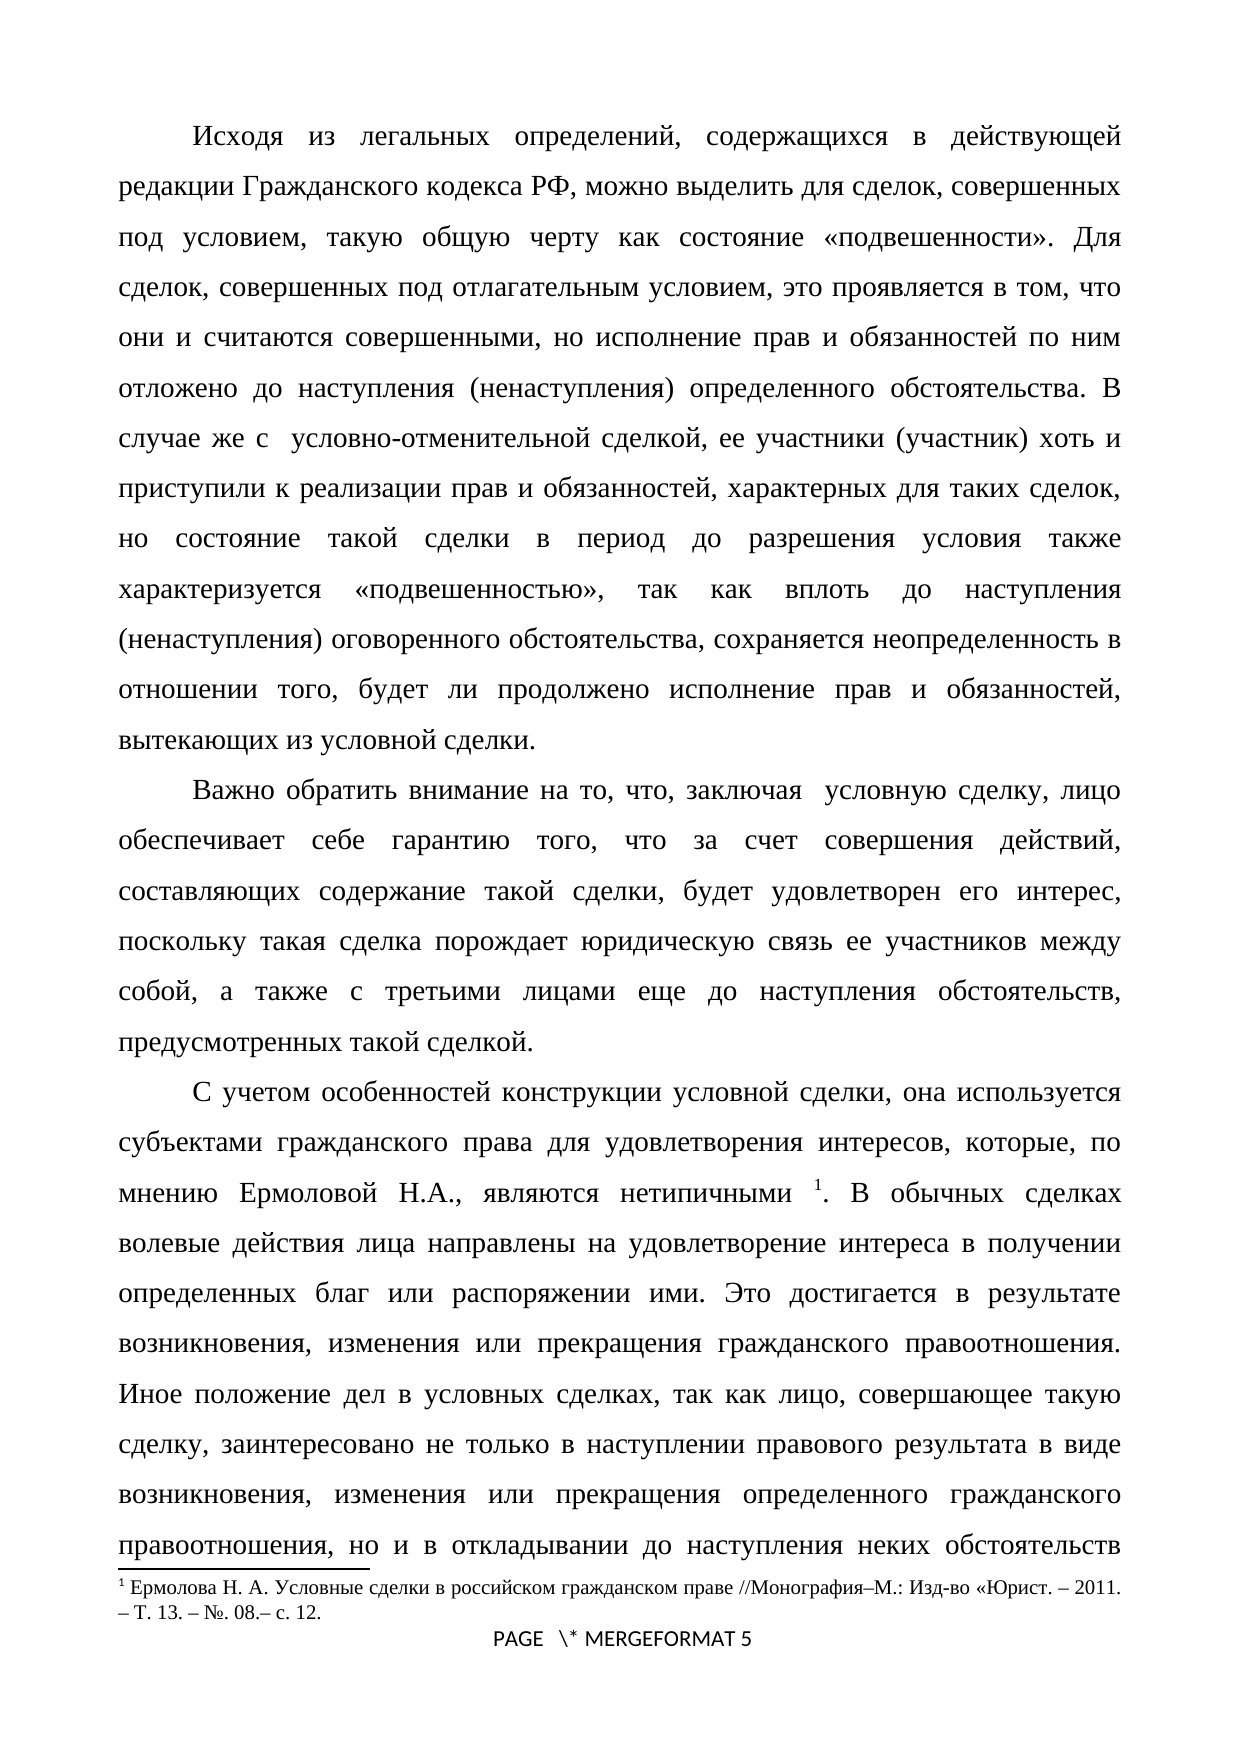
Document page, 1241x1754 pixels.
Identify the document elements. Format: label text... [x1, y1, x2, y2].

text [118, 1074, 1122, 1560]
text Исходя из легальных определений, содержащихся в действующей редакции Гражданского кодекса РФ, можно выделить для сделок, совершенных под условием, такую общую черту как состояние «подвешенности». Для сделок, совершенных под отлагательным условием, это проявляется в том, что они и считаются совершенными, но исполнение прав и обязанностей по ним отложено до наступления (ненаступления) определенного обстоятельства. В случае же с условно-отменительной сделкой, ее участники (участник) хоть и приступили к реализации прав и обязанностей, характерных для таких сделок, но состояние такой сделки в период до разрешения условия также характеризуется «подвешенностью», так как вплоть до наступления (ненаступления) оговоренного обстоятельства, сохраняется неопределенность в отношении того, будет ли продолжено исполнение прав и обязанностей, вытекающих из условной сделки. [118, 118, 1122, 755]
text Важно обратить внимание на то, что, заключая условную сделку, лицо обеспечивает себе гарантию того, что за счет совершения действий, составляющих содержание такой сделки, будет удовлетворен его интерес, поскольку такая сделка порождает юридическую связь ее участников между собой, а также с третьими лицами еще до наступления обстоятельств, предусмотренных такой сделкой. [118, 772, 1122, 1057]
